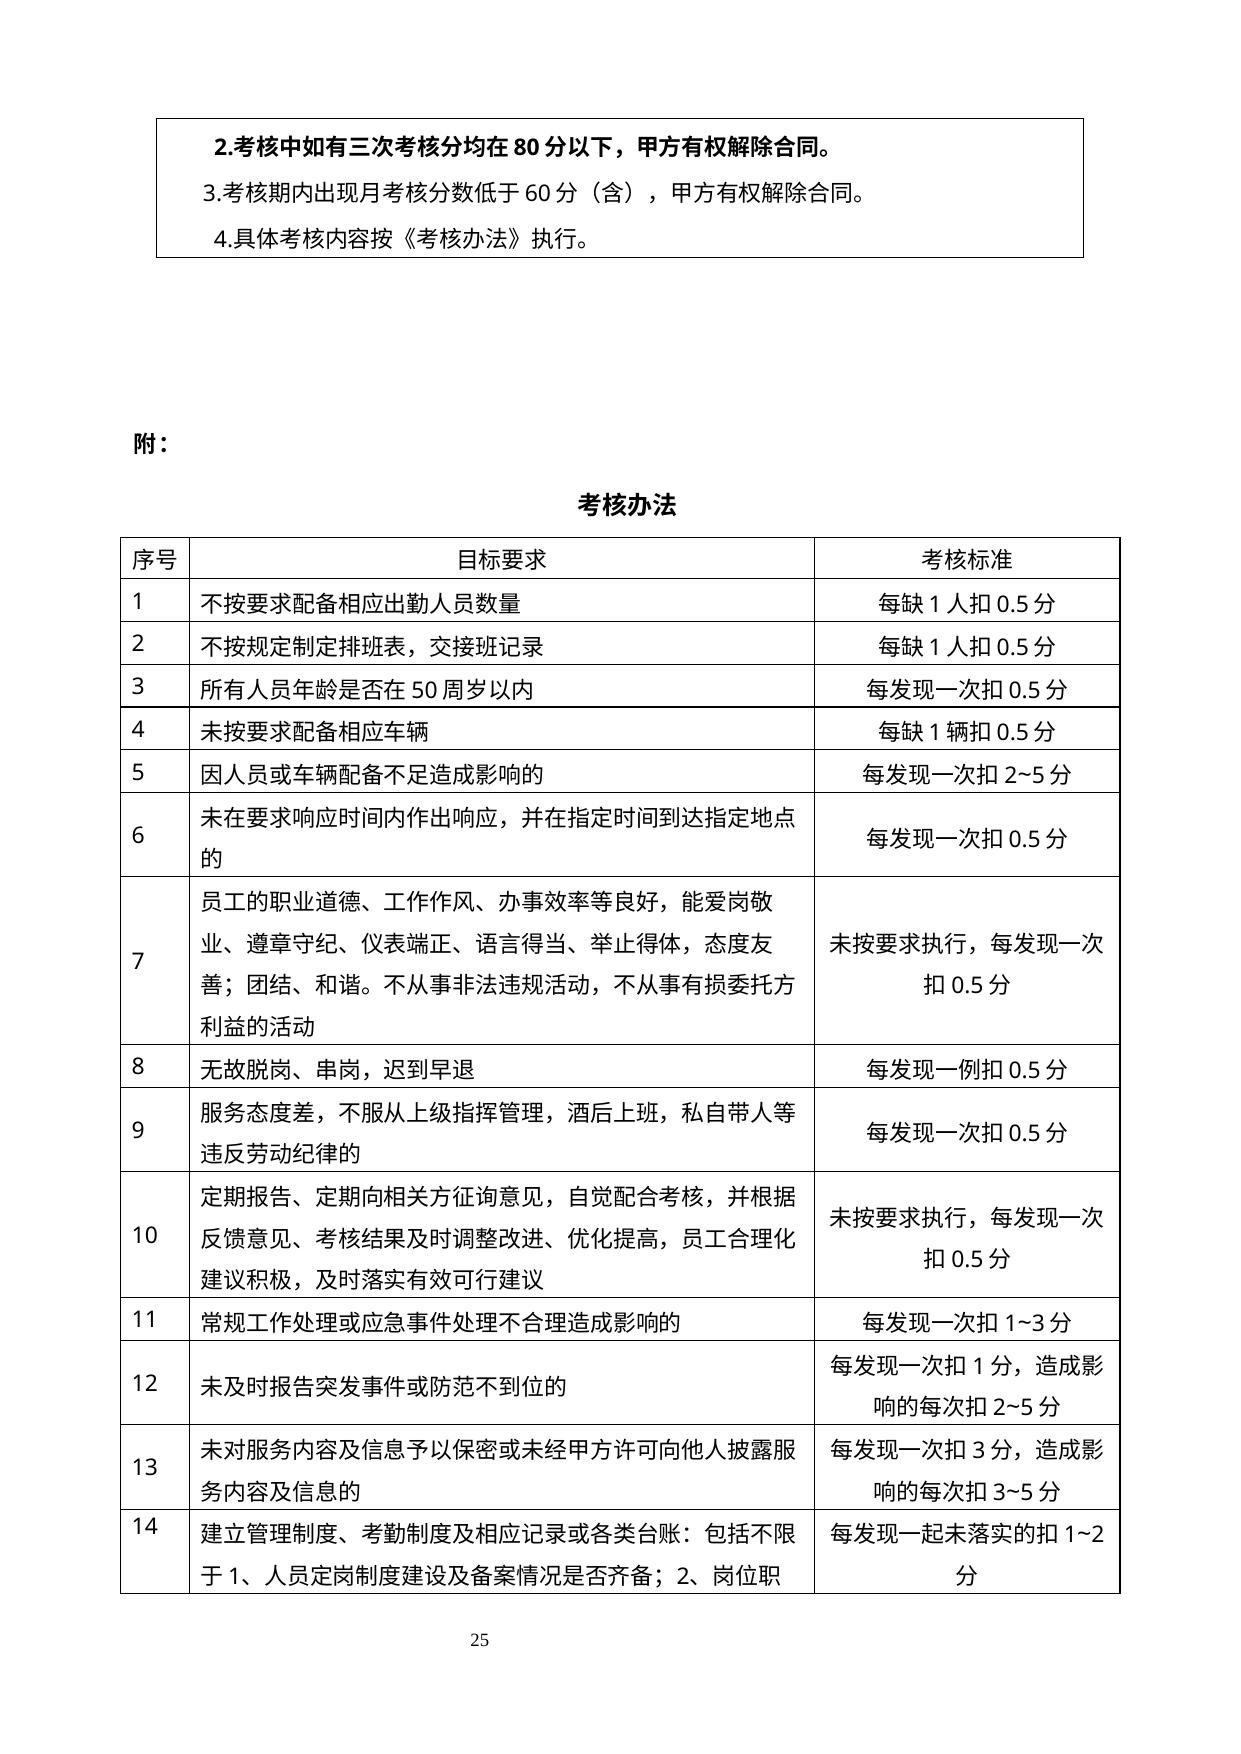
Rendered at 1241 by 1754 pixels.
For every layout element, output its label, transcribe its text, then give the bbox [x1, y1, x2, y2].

table_cell 未按要求执行，每发现一次扣0.5分 [815, 1172, 1119, 1297]
subtitle 考核办法 [133, 474, 1122, 524]
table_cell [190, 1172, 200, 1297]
table_cell 不按要求配备相应出勤人员数量 [190, 579, 814, 621]
table_cell 不按规定制定排班表，交接班记录 [190, 622, 814, 664]
table_cell 1 [121, 579, 189, 621]
table_cell 5 [121, 750, 189, 792]
table_cell 未按要求执行，每发现一次扣0.5分 [815, 877, 1119, 1044]
table_cell 未及时报告突发事件或防范不到位的 [190, 1341, 814, 1424]
subtitle 附： [133, 412, 1122, 462]
table_cell 未在要求响应时间内作出响应，并在指定时间到达指定地点的 [190, 793, 814, 876]
table_header 考核标准 [815, 538, 1119, 578]
table_cell 未按要求配备相应车辆 [190, 708, 814, 749]
table_cell 4 [121, 708, 189, 749]
table_cell 所有人员年龄是否在50周岁以内 [190, 665, 814, 706]
table_cell 每发现一次扣0.5分 [815, 1088, 1119, 1171]
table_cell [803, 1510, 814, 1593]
table_cell 员工的职业道德、工作作风、办事效率等良好，能爱岗敬业、遵章守纪、仪表端正、语言得当、举止得体，态度友善；团结、和谐。不从事非法违规活动，不从事有损委托方利益的活动 [190, 877, 814, 1044]
table_cell 12 [121, 1341, 189, 1424]
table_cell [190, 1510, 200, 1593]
table_header 目标要求 [190, 538, 814, 578]
table_cell 2 [121, 622, 189, 664]
table_cell 3 [121, 665, 189, 706]
table_cell 8 [121, 1045, 189, 1087]
table_cell 14 [121, 1510, 189, 1593]
table_cell 因人员或车辆配备不足造成影响的 [190, 750, 814, 792]
table_header 序号 [121, 538, 189, 578]
table_cell 6 [121, 793, 189, 876]
table_cell 7 [121, 877, 189, 1044]
table_cell 9 [121, 1088, 189, 1171]
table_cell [157, 119, 1083, 257]
table_cell 13 [121, 1425, 189, 1508]
table_cell 11 [121, 1298, 189, 1340]
table_cell 每发现一次扣0.5分 [815, 793, 1119, 876]
table_cell 10 [121, 1172, 189, 1297]
